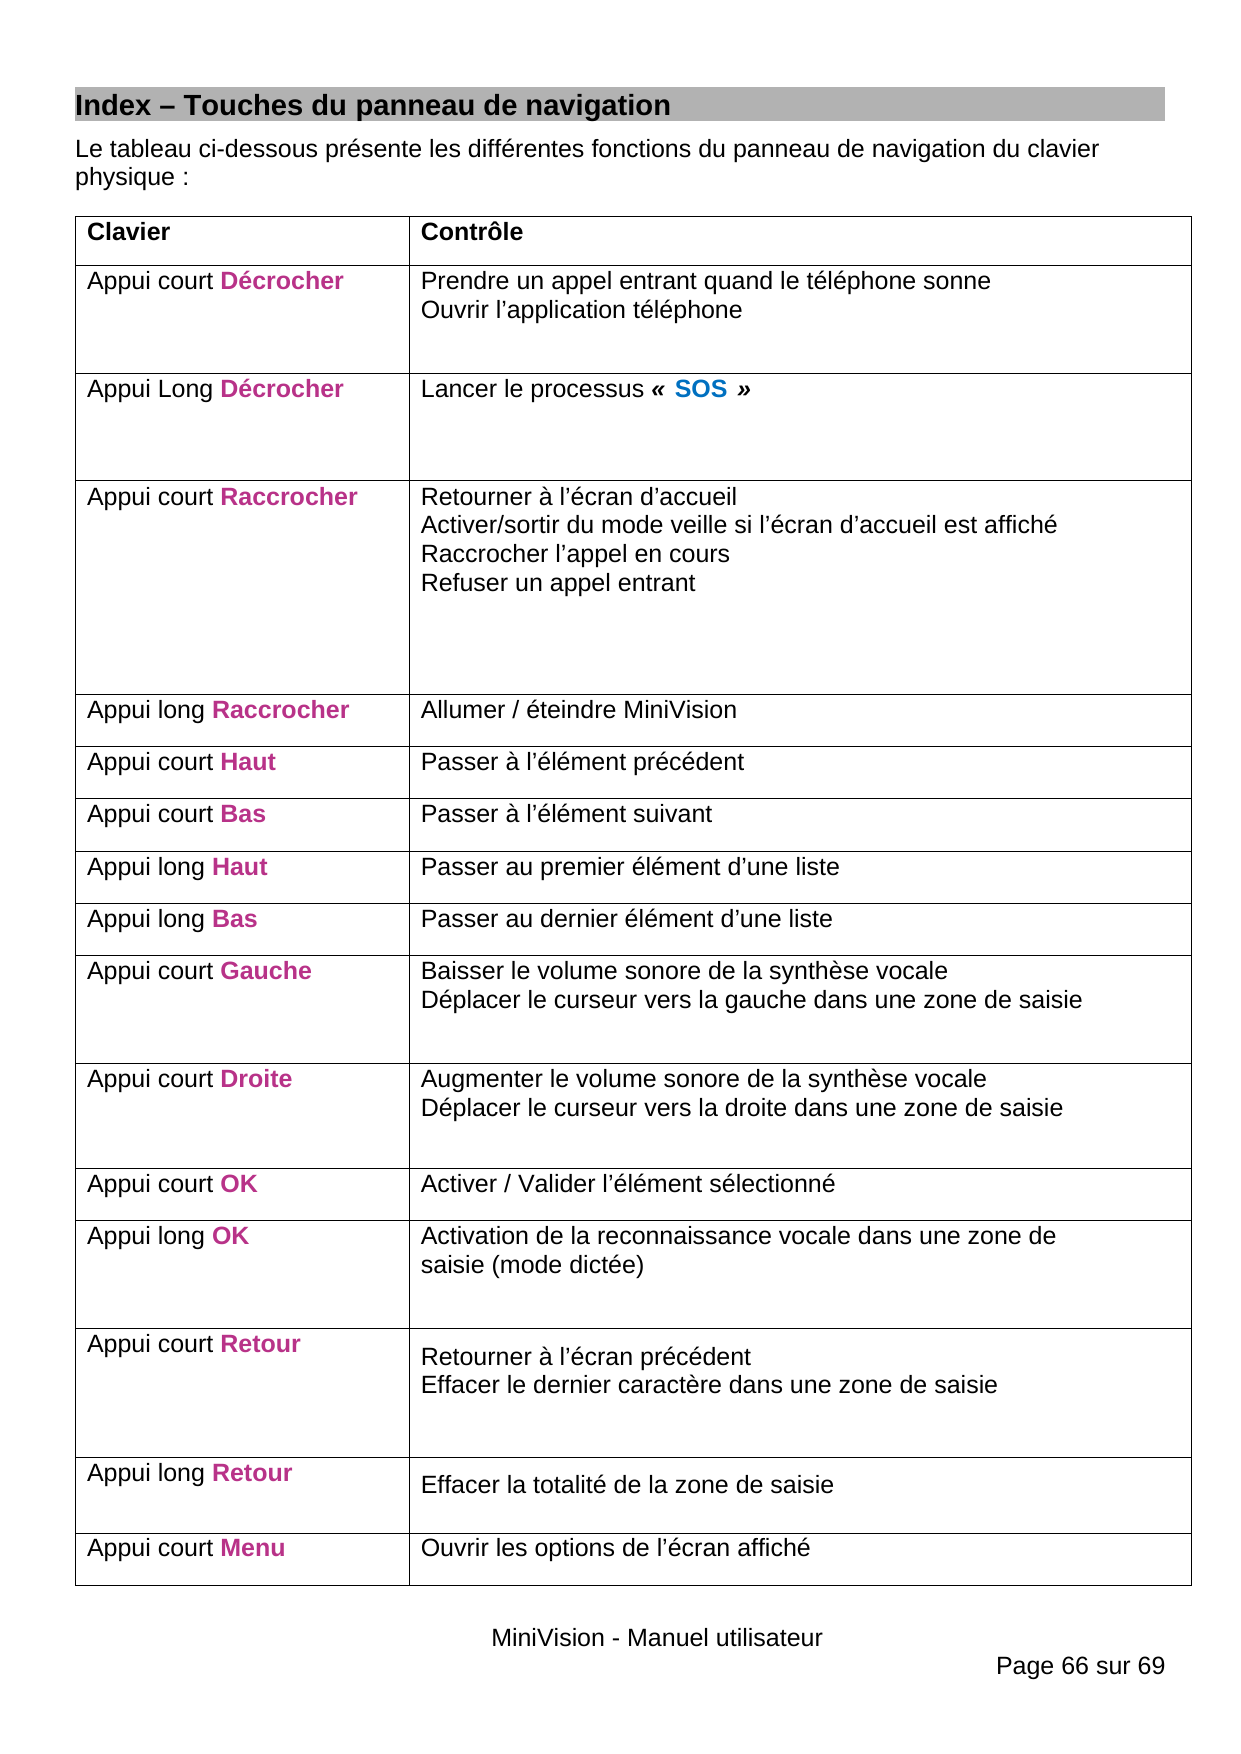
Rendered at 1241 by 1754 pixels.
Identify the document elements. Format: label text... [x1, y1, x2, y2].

table_cell Passer au premier élément d’une liste [410, 852, 1191, 903]
table_cell Appui court Menu [76, 1534, 409, 1585]
table_cell Appui long OK [76, 1221, 409, 1328]
table_header Contrôle [410, 217, 1191, 265]
table_cell Augmenter le volume sonore de la synthèse vocale Déplacer le curseur vers la droite dans une zone de saisie [410, 1064, 1191, 1168]
table_cell Ouvrir les options de l’écran affiché [410, 1534, 1191, 1585]
table_cell Appui court Bas [76, 799, 409, 851]
table_cell Lancer le processus « SOS » [410, 374, 1191, 480]
table_cell Appui court Gauche [76, 956, 409, 1063]
table_cell Appui court Retour [76, 1329, 409, 1457]
table_cell Appui court OK [76, 1169, 409, 1220]
table_cell Retourner à l’écran d’accueil Activer/sortir du mode veille si l’écran d’accueil est affiché Raccrocher l’appel en cours Refuser un appel entrant [410, 481, 1191, 694]
table_cell Appui long Bas [76, 904, 409, 955]
table_cell Effacer la totalité de la zone de saisie [410, 1458, 1191, 1532]
table_cell Appui court Décrocher [76, 266, 409, 373]
table_cell Appui court Raccrocher [76, 481, 409, 694]
subtitle Index – Touches du panneau de navigation [75, 87, 1165, 121]
table_cell Appui court Haut [76, 747, 409, 798]
table_cell Appui court Droite [76, 1064, 409, 1168]
table_cell Activer / Valider l’élément sélectionné [410, 1169, 1191, 1220]
text Le tableau ci-dessous présente les différentes fonctions du panneau de navigation du clavier physique : [75, 133, 1165, 191]
table_cell Activation de la reconnaissance vocale dans une zone de saisie (mode dictée) [410, 1221, 1191, 1328]
table_cell Passer au dernier élément d’une liste [410, 904, 1191, 955]
table_cell Appui long Retour [76, 1458, 409, 1532]
table_header Clavier [76, 217, 409, 265]
table_cell Baisser le volume sonore de la synthèse vocale Déplacer le curseur vers la gauche dans une zone de saisie [410, 956, 1191, 1063]
table_cell Prendre un appel entrant quand le téléphone sonne Ouvrir l’application téléphone [410, 266, 1191, 373]
table_cell Retourner à l’écran précédent Effacer le dernier caractère dans une zone de saisie [410, 1329, 1191, 1457]
table_cell Passer à l’élément précédent [410, 747, 1191, 798]
table_cell Appui long Haut [76, 852, 409, 903]
table_cell Appui long Raccrocher [76, 695, 409, 746]
table_cell Appui Long Décrocher [76, 374, 409, 480]
table_cell Allumer / éteindre MiniVision [410, 695, 1191, 746]
table_cell Passer à l’élément suivant [410, 799, 1191, 851]
